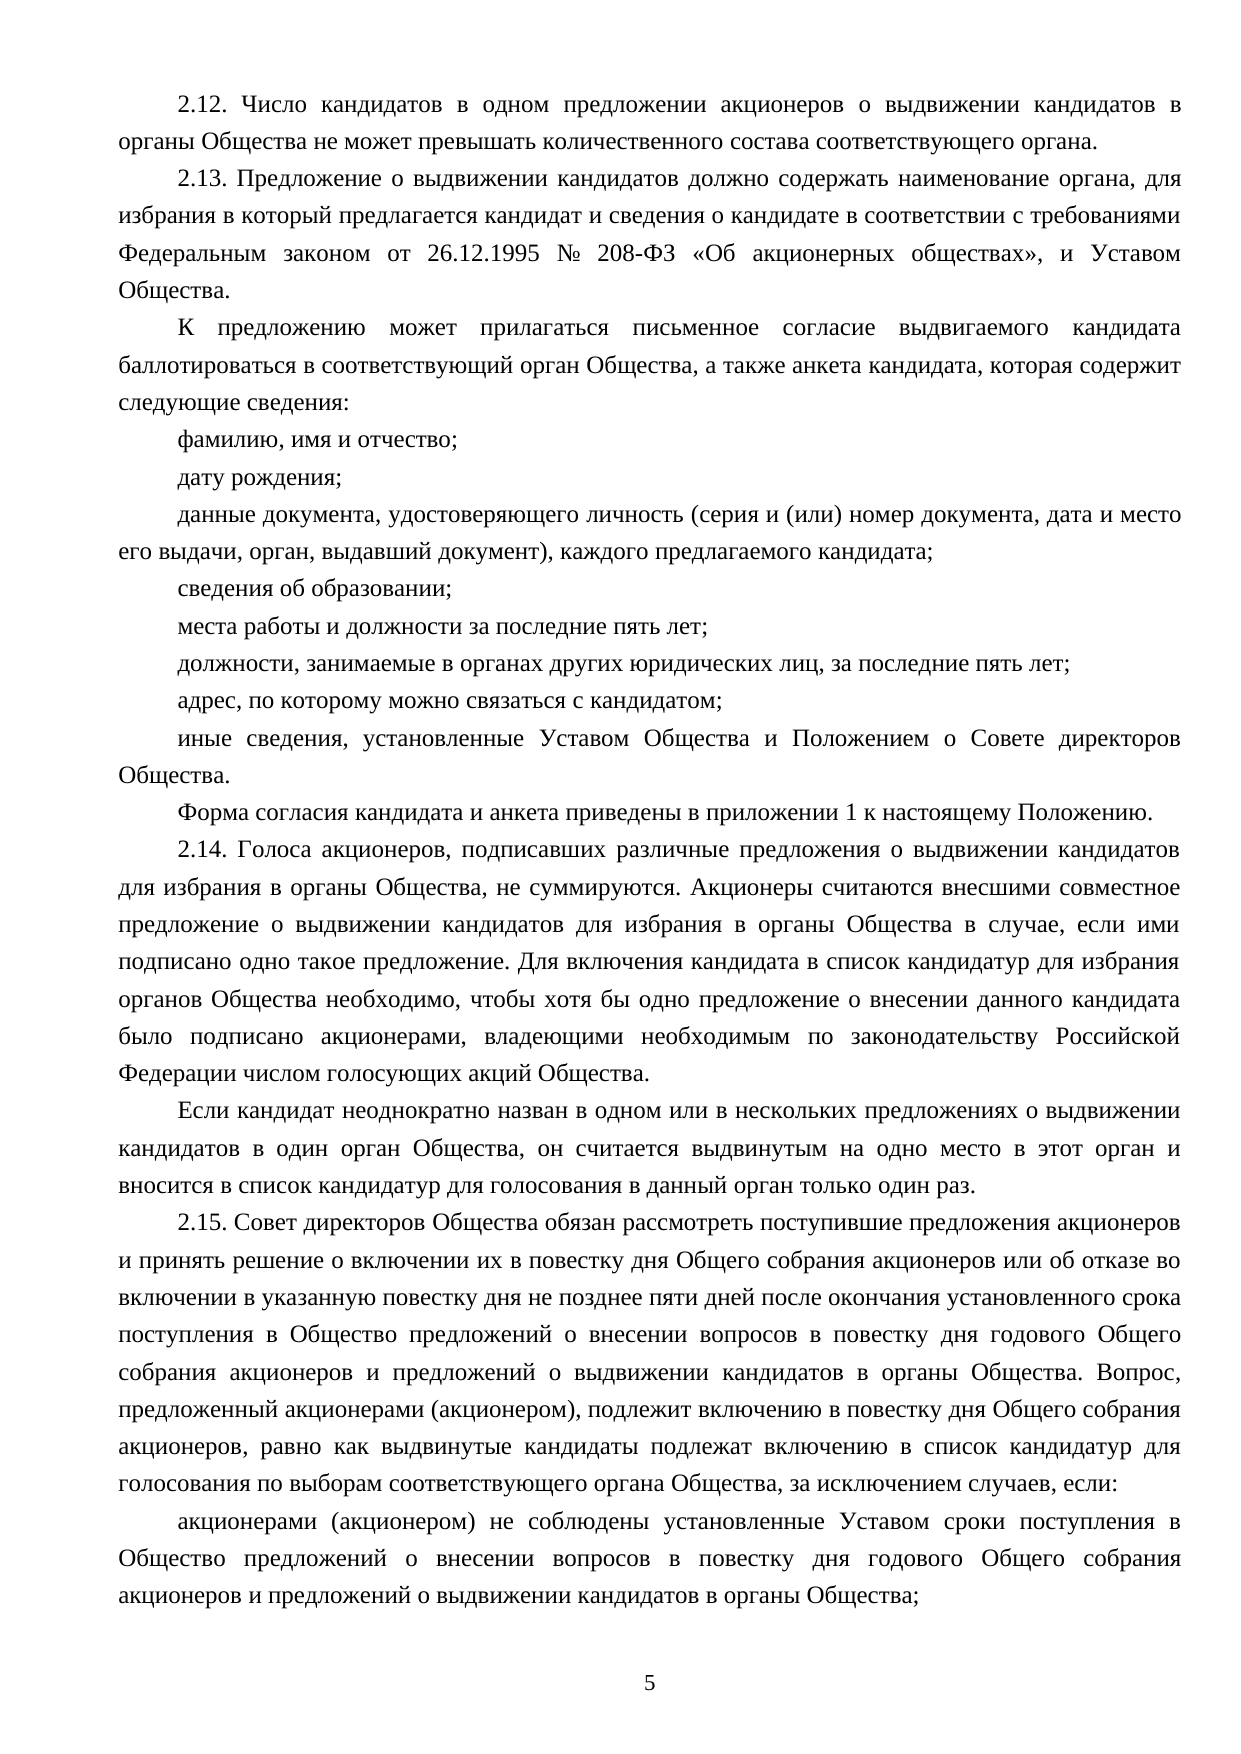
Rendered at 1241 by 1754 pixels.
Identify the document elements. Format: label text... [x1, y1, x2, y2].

text данные документа, удостоверяющего личность (серия и (или) номер документа, дата и место его выдачи, орган, выдавший документ), каждого предлагаемого кандидата; [118, 499, 1181, 565]
text адрес, по которому можно связаться с кандидатом; [118, 685, 1181, 714]
text К предложению может прилагаться письменное согласие выдвигаемого кандидата баллотироваться в соответствующий орган Общества, а также анкета кандидата, которая содержит следующие сведения: [118, 312, 1181, 416]
text иные сведения, установленные Уставом Общества и Положением о Совете директоров Общества. [118, 723, 1181, 789]
text места работы и должности за последние пять лет; [118, 611, 1181, 639]
text 2.13. Предложение о выдвижении кандидатов должно содержать наименование органа, для избрания в который предлагается кандидат и сведения о кандидате в соответствии с требованиями Федеральным законом от 26.12.1995 № 208-ФЗ «Об акционерных обществах», и Уставом Общества. [118, 163, 1181, 304]
text акционерами (акционером) не соблюдены установленные Уставом сроки поступления в Общество предложений о внесении вопросов в повестку дня годового Общего собрания акционеров и предложений о выдвижении кандидатов в органы Общества; [118, 1506, 1181, 1609]
text дату рождения; [118, 462, 1181, 490]
text 2.14. Голоса акционеров, подписавших различные предложения о выдвижении кандидатов для избрания в органы Общества, не суммируются. Акционеры считаются внесшими совместное предложение о выдвижении кандидатов для избрания в органы Общества в случае, если ими подписано одно такое предложение. Для включения кандидата в список кандидатур для избрания органов Общества необходимо, чтобы хотя бы одно предложение о внесении данного кандидата было подписано акционерами, владеющими необходимым по законодательству Российской Федерации числом голосующих акций Общества. [118, 834, 1181, 1087]
text сведения об образовании; [118, 573, 1181, 602]
text 2.12. Число кандидатов в одном предложении акционеров о выдвижении кандидатов в органы Общества не может превышать количественного состава соответствующего органа. [118, 89, 1181, 155]
text Если кандидат неоднократно назван в одном или в нескольких предложениях о выдвижении кандидатов в один орган Общества, он считается выдвинутым на одно место в этот орган и вносится в список кандидатур для голосования в данный орган только один раз. [118, 1096, 1181, 1199]
text должности, занимаемые в органах других юридических лиц, за последние пять лет; [118, 648, 1181, 677]
text Форма согласия кандидата и анкета приведены в приложении 1 к настоящему Положению. [118, 797, 1181, 826]
text 2.15. Совет директоров Общества обязан рассмотреть поступившие предложения акционеров и принять решение о включении их в повестку дня Общего собрания акционеров или об отказе во включении в указанную повестку дня не позднее пяти дней после окончания установленного срока поступления в Общество предложений о внесении вопросов в повестку дня годового Общего собрания акционеров и предложений о выдвижении кандидатов в органы Общества. Вопрос, предложенный акционерами (акционером), подлежит включению в повестку дня Общего собрания акционеров, равно как выдвинутые кандидаты подлежат включению в список кандидатур для голосования по выборам соответствующего органа Общества, за исключением случаев, если: [118, 1207, 1181, 1497]
text фамилию, имя и отчество; [118, 424, 1181, 453]
